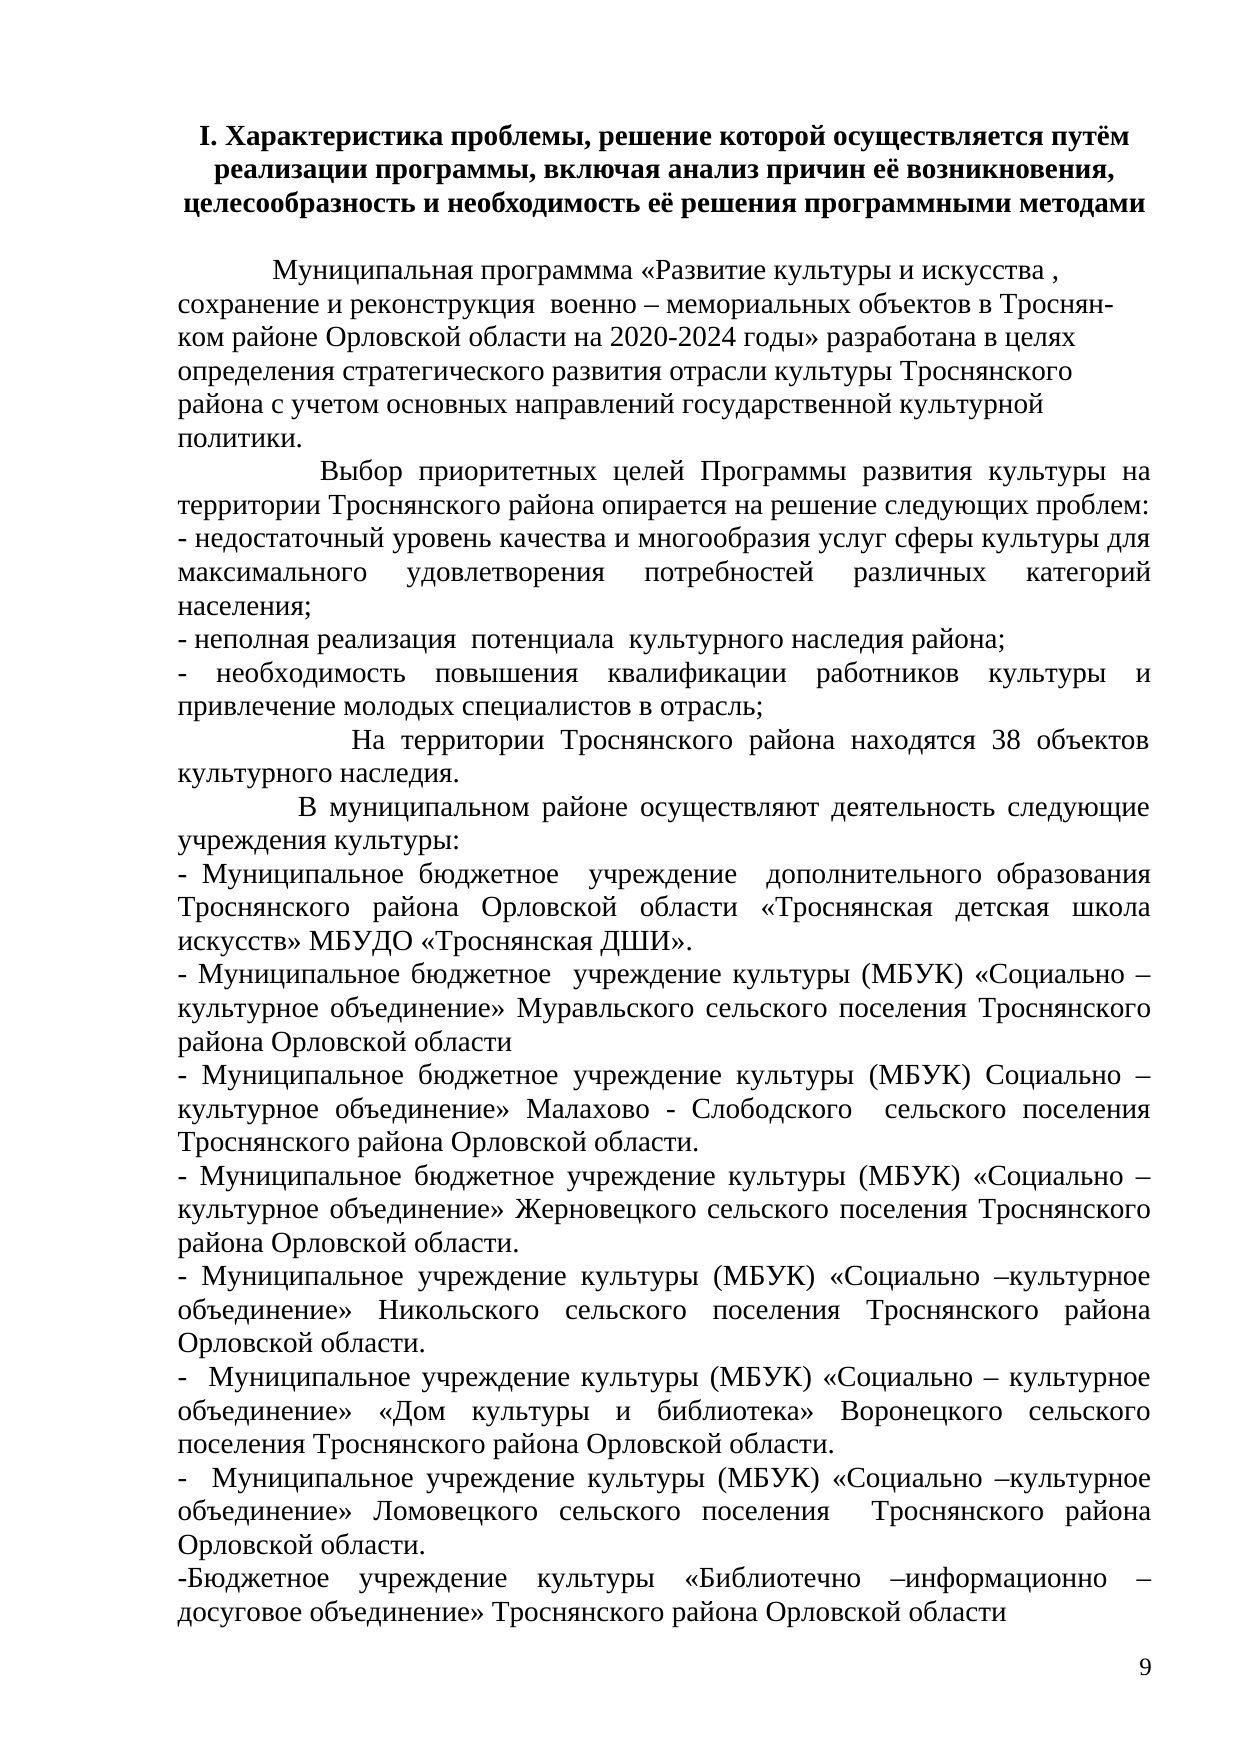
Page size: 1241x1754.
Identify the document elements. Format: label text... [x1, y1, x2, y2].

text Выбор приоритетных целей Программы развития культуры на территории Троснянского района опирается на решение следующих проблем: [177, 453, 1152, 521]
text - неполная реализация потенциала культурного наследия района; [177, 621, 1152, 655]
text - недостаточный уровень качества и многообразия услуг сферы культуры для максимального удовлетворения потребностей различных категорий населения; [177, 521, 1152, 621]
text - Муниципальное бюджетное учреждение культуры (МБУК) «Социально – культурное объединение» Жерновецкого сельского поселения Троснянского района Орловской области. [177, 1158, 1152, 1258]
text - Муниципальное бюджетное учреждение культуры (МБУК) «Социально – культурное объединение» Муравльского сельского поселения Троснянского района Орловской области [177, 957, 1152, 1057]
text - Муниципальное учреждение культуры (МБУК) «Социально –культурное объединение» Ломовецкого сельского поселения Троснянского района Орловской области. [177, 1460, 1152, 1560]
text - Муниципальное учреждение культуры (МБУК) «Социально –культурное объединение» Никольского сельского поселения Троснянского района Орловской области. [177, 1258, 1152, 1359]
text - Муниципальное бюджетное учреждение культуры (МБУК) Социально – культурное объединение» Малахово - Слободского сельского поселения Троснянского района Орловской области. [177, 1057, 1152, 1158]
text - Муниципальное бюджетное учреждение дополнительного образования Троснянского района Орловской области «Троснянская детская школа искусств» МБУДО «Троснянская ДШИ». [177, 856, 1152, 957]
text - Муниципальное учреждение культуры (МБУК) «Социально – культурное объединение» «Дом культуры и библиотека» Воронецкого сельского поселения Троснянского района Орловской области. [177, 1359, 1152, 1460]
text I. Характеристика проблемы, решение которой осуществляется путём реализации программы, включая анализ причин её возникновения, целесообразность и необходимость её решения программными методами [177, 118, 1152, 219]
text -Бюджетное учреждение культуры «Библиотечно –информационно – досуговое объединение» Троснянского района Орловской области [177, 1560, 1152, 1627]
text - необходимость повышения квалификации работников культуры и привлечение молодых специалистов в отрасль; [177, 655, 1152, 722]
text На территории Троснянского района находятся 38 объектов культурного наследия. [177, 722, 1152, 789]
text В муниципальном районе осуществляют деятельность следующие учреждения культуры: [177, 789, 1152, 856]
text Муниципальная программма «Развитие культуры и искусства , сохранение и реконструкция военно – мемориальных объектов в Троснян-ком районе Орловской области на 2020-2024 годы» разработана в целях определения стратегического развития отрасли культуры Троснянского района с учетом основных направлений государственной культурной политики. [177, 252, 1152, 453]
